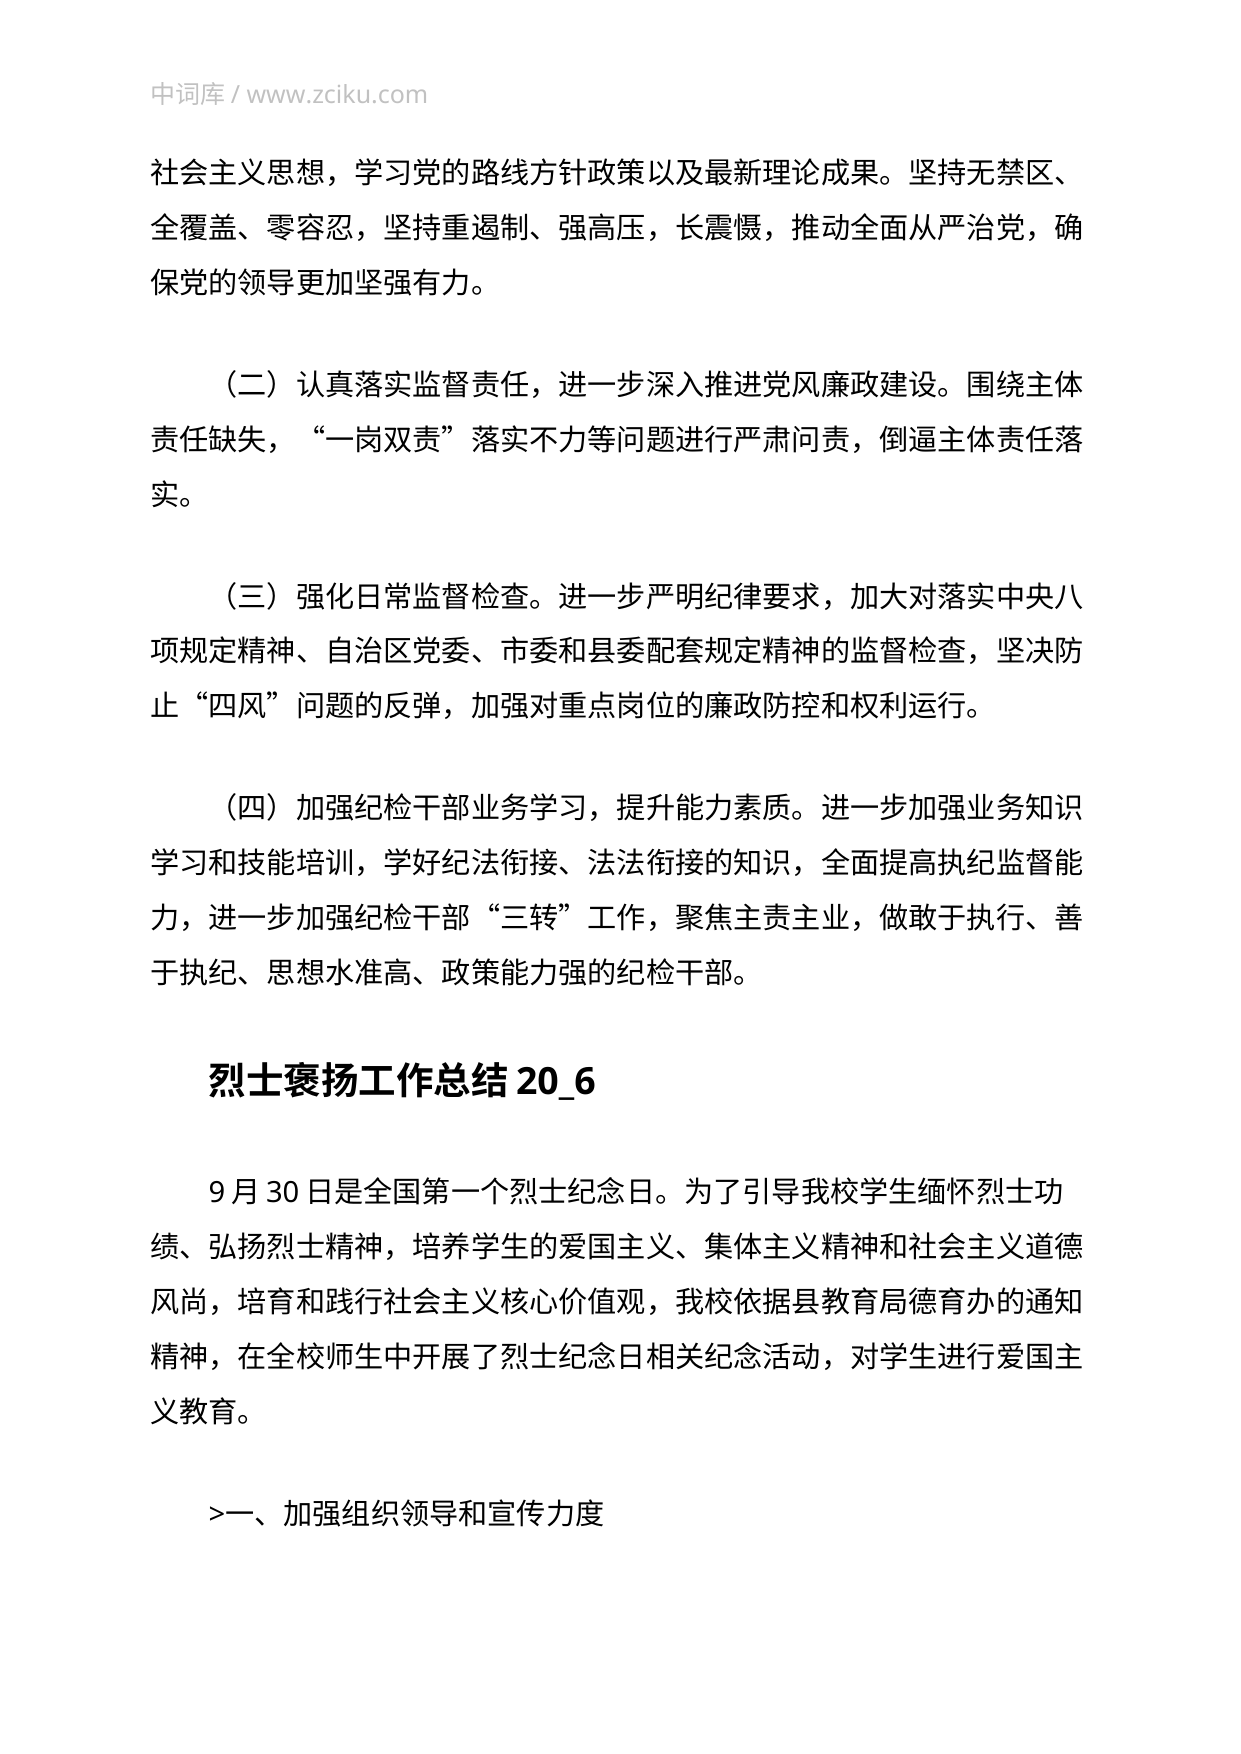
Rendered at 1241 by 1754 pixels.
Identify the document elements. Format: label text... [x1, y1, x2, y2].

text 9月30日是全国第一个烈士纪念日。为了引导我校学生缅怀烈士功绩、弘扬烈士精神，培养学生的爱国主义、集体主义精神和社会主义道德风尚，培育和践行社会主义核心价值观，我校依据县教育局德育办的通知精神，在全校师生中开展了烈士纪念日相关纪念活动，对学生进行爱国主义教育。 [150, 1169, 1090, 1431]
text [150, 150, 1090, 302]
text （二）认真落实监督责任，进一步深入推进党风廉政建设。围绕主体责任缺失，“一岗双责”落实不力等问题进行严肃问责，倒逼主体责任落实。 [150, 362, 1090, 514]
text （三）强化日常监督检查。进一步严明纪律要求，加大对落实中央八项规定精神、自治区党委、市委和县委配套规定精神的监督检查，坚决防止“四风”问题的反弹，加强对重点岗位的廉政防控和权利运行。 [150, 573, 1090, 725]
text >一、加强组织领导和宣传力度 [150, 1490, 1090, 1533]
text 烈士褒扬工作总结20_6 [150, 1051, 1090, 1106]
text （四）加强纪检干部业务学习，提升能力素质。进一步加强业务知识学习和技能培训，学好纪法衔接、法法衔接的知识，全面提高执纪监督能力，进一步加强纪检干部“三转”工作，聚焦主责主业，做敢于执行、善于执纪、思想水准高、政策能力强的纪检干部。 [150, 785, 1090, 992]
